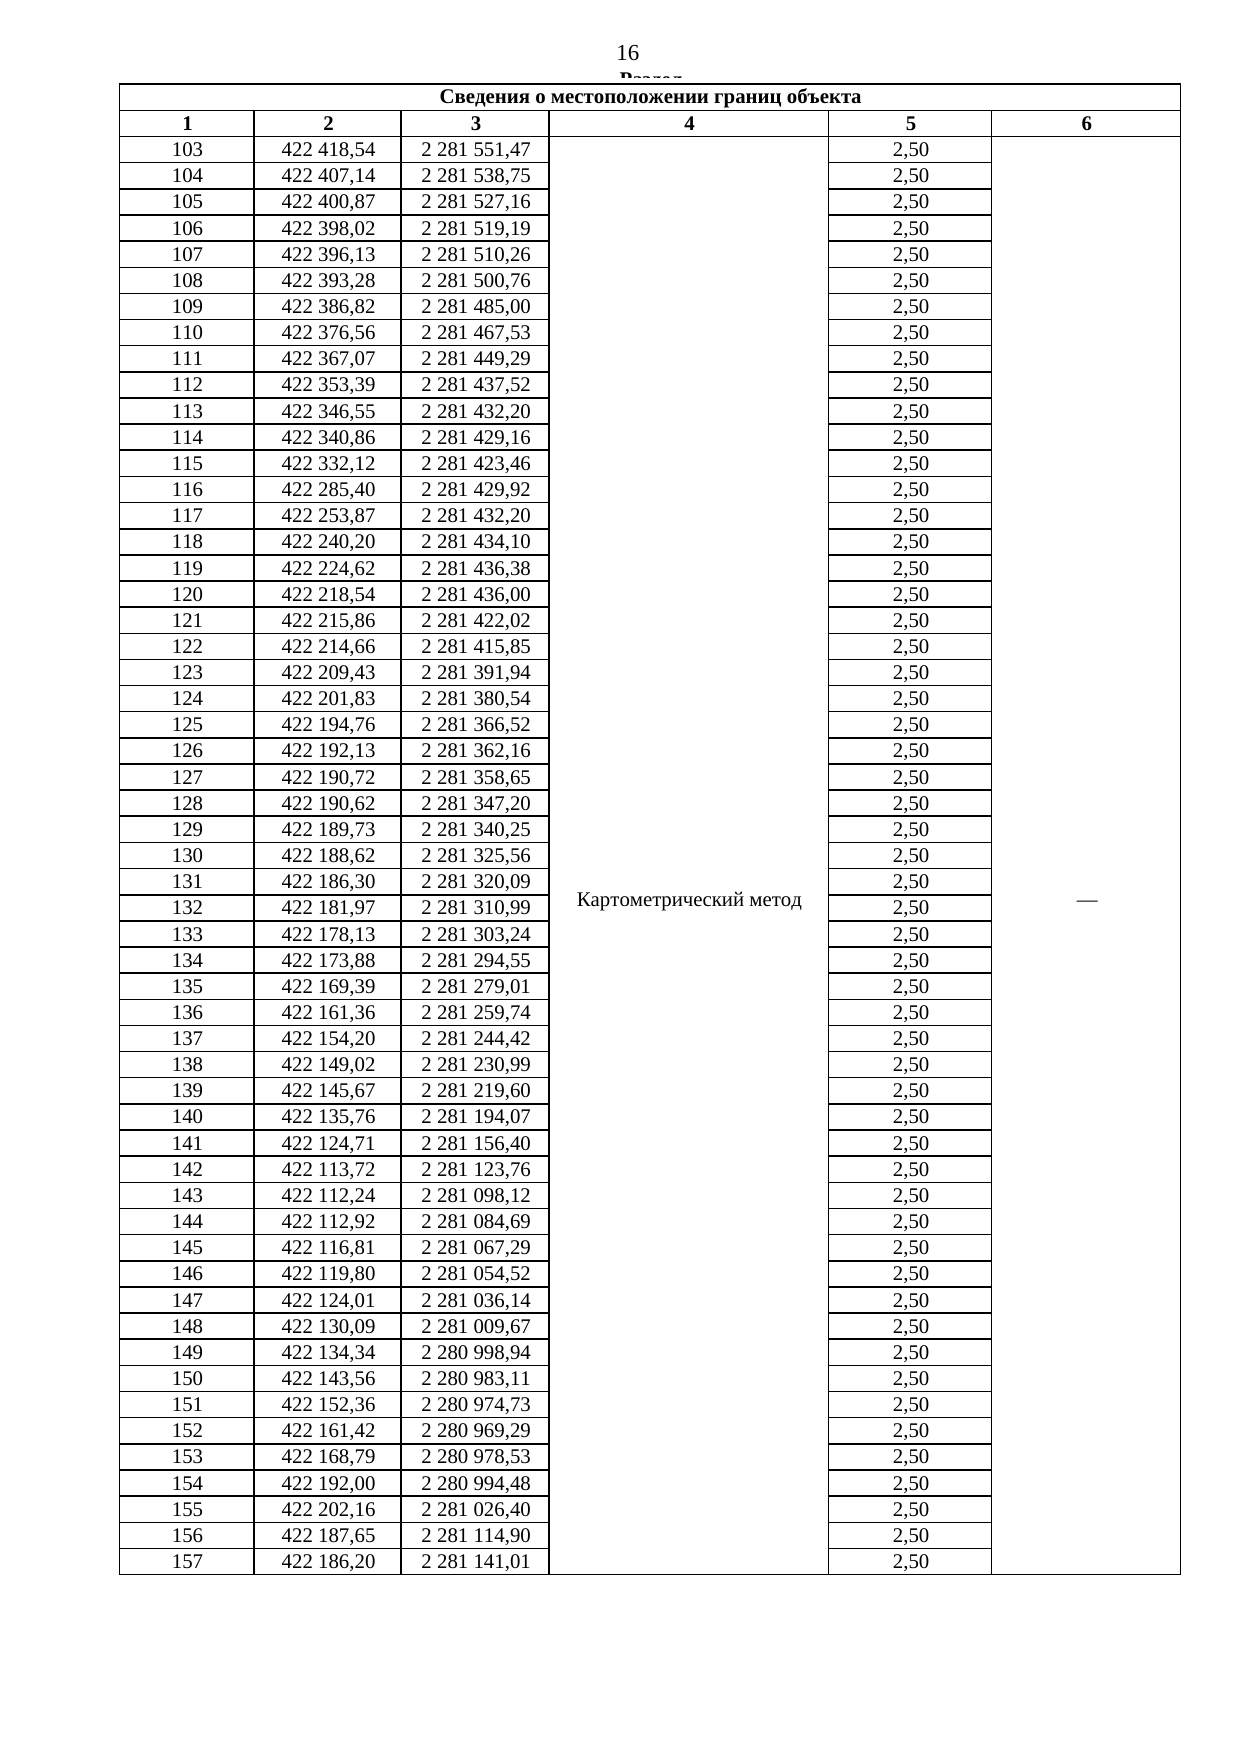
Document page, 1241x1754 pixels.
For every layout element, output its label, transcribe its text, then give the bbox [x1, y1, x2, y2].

table_cell 2,50 [829, 765, 991, 789]
table_cell 2,50 [829, 1209, 991, 1234]
table_cell 130 [120, 843, 253, 868]
table_cell 2 281 294,55 [402, 948, 548, 972]
table_cell 2 281 347,20 [402, 791, 548, 815]
table_cell 2 281 500,76 [402, 268, 548, 292]
table_cell 2,50 [829, 451, 991, 476]
table_cell 422 134,34 [255, 1340, 400, 1364]
table_cell 3 [402, 111, 548, 136]
table_cell 2,50 [829, 137, 991, 162]
table_cell 142 [120, 1157, 253, 1181]
table_cell 2 281 380,54 [402, 686, 548, 711]
table_cell 2,50 [829, 399, 991, 423]
table_cell 422 119,80 [255, 1262, 400, 1286]
table_cell 2 281 340,25 [402, 817, 548, 842]
table_cell 2,50 [829, 608, 991, 632]
table_cell 145 [120, 1235, 253, 1260]
table_cell 2 281 098,12 [402, 1183, 548, 1208]
table_cell 422 116,81 [255, 1235, 400, 1260]
table_cell 422 407,14 [255, 163, 400, 188]
table_cell 144 [120, 1209, 253, 1234]
table_cell 422 161,36 [255, 1000, 400, 1024]
table_cell 422 112,24 [255, 1183, 400, 1208]
table_cell 2,50 [829, 1523, 991, 1547]
table_cell 422 186,20 [255, 1549, 400, 1574]
table_cell 2 281 067,29 [402, 1235, 548, 1260]
table_cell 2,50 [829, 869, 991, 894]
table_cell 422 400,87 [255, 190, 400, 214]
table_cell 422 161,42 [255, 1418, 400, 1443]
table_cell 422 169,39 [255, 974, 400, 998]
table_cell 422 201,83 [255, 686, 400, 711]
table_cell 422 353,39 [255, 373, 400, 397]
table_cell 2 281 009,67 [402, 1314, 548, 1338]
table_cell 2,50 [829, 896, 991, 920]
table_cell 2 281 519,19 [402, 216, 548, 240]
table_cell 2,50 [829, 686, 991, 711]
table_cell 2,50 [829, 163, 991, 188]
table_cell 2,50 [829, 477, 991, 502]
table_cell 4 [550, 111, 828, 136]
table_cell 115 [120, 451, 253, 476]
table_cell 153 [120, 1445, 253, 1469]
table_cell 2 281 036,14 [402, 1288, 548, 1312]
table_cell 2,50 [829, 582, 991, 606]
table_cell 422 194,76 [255, 712, 400, 737]
table_cell 2,50 [829, 503, 991, 528]
table_cell 2 281 114,90 [402, 1523, 548, 1547]
table_cell 422 376,56 [255, 320, 400, 345]
table_cell 422 367,07 [255, 346, 400, 371]
table_cell 2 281 423,46 [402, 451, 548, 476]
table_cell 2 [255, 111, 400, 136]
table_cell 422 187,65 [255, 1523, 400, 1547]
table_cell 2 281 123,76 [402, 1157, 548, 1181]
table_cell 2 281 156,40 [402, 1131, 548, 1155]
table_cell 2 281 432,20 [402, 399, 548, 423]
table_cell 422 145,67 [255, 1078, 400, 1103]
table_cell 2 281 194,07 [402, 1105, 548, 1129]
table_cell 422 192,13 [255, 739, 400, 763]
table_cell 422 209,43 [255, 660, 400, 685]
table_cell 140 [120, 1105, 253, 1129]
table_cell 2 281 449,29 [402, 346, 548, 371]
table_cell 422 178,13 [255, 922, 400, 946]
table_cell 2,50 [829, 1288, 991, 1312]
table_cell 2,50 [829, 1445, 991, 1469]
table_cell 2,50 [829, 660, 991, 685]
table_cell 120 [120, 582, 253, 606]
table_cell 422 130,09 [255, 1314, 400, 1338]
table_cell 2 281 219,60 [402, 1078, 548, 1103]
table_cell 2,50 [829, 922, 991, 946]
table_cell 422 215,86 [255, 608, 400, 632]
table_cell 112 [120, 373, 253, 397]
table_cell 110 [120, 320, 253, 345]
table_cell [550, 137, 828, 1574]
table_cell 2,50 [829, 1078, 991, 1103]
table_cell 132 [120, 896, 253, 920]
table_cell 2 281 434,10 [402, 530, 548, 554]
table_cell 119 [120, 556, 253, 580]
table_cell 422 332,12 [255, 451, 400, 476]
table_cell 108 [120, 268, 253, 292]
table_cell 2 280 978,53 [402, 1445, 548, 1469]
table_cell 154 [120, 1471, 253, 1495]
table_cell 2,50 [829, 268, 991, 292]
table_cell 2 281 084,69 [402, 1209, 548, 1234]
table_cell 127 [120, 765, 253, 789]
table_cell 2,50 [829, 1052, 991, 1077]
table_cell 2,50 [829, 1418, 991, 1443]
table_cell 2,50 [829, 1157, 991, 1181]
table_cell 422 143,56 [255, 1366, 400, 1391]
table_cell 2 281 054,52 [402, 1262, 548, 1286]
table_cell 5 [829, 111, 991, 136]
table_cell 2,50 [829, 1497, 991, 1521]
table_cell 2 281 303,24 [402, 922, 548, 946]
table_cell 2 281 391,94 [402, 660, 548, 685]
table_cell 2 281 259,74 [402, 1000, 548, 1024]
table_cell 2 281 485,00 [402, 294, 548, 319]
table_cell 422 253,87 [255, 503, 400, 528]
table_cell 422 124,71 [255, 1131, 400, 1155]
table_cell 2 281 429,92 [402, 477, 548, 502]
table_cell 105 [120, 190, 253, 214]
table_cell 2 281 366,52 [402, 712, 548, 737]
table_cell 2,50 [829, 1262, 991, 1286]
table_cell 2 280 974,73 [402, 1392, 548, 1417]
table_cell 2 281 310,99 [402, 896, 548, 920]
table_cell 2,50 [829, 791, 991, 815]
table_cell 422 393,28 [255, 268, 400, 292]
table_cell 422 189,73 [255, 817, 400, 842]
table_cell 2 281 432,20 [402, 503, 548, 528]
table_cell 141 [120, 1131, 253, 1155]
table_cell 2 281 436,38 [402, 556, 548, 580]
table_cell 2,50 [829, 1105, 991, 1129]
table_cell 2,50 [829, 1314, 991, 1338]
table_cell 118 [120, 530, 253, 554]
table_cell 2,50 [829, 1340, 991, 1364]
table_cell 124 [120, 686, 253, 711]
table_cell 131 [120, 869, 253, 894]
table_cell 109 [120, 294, 253, 319]
table_cell 2 281 320,09 [402, 869, 548, 894]
table_cell 422 173,88 [255, 948, 400, 972]
table_cell 422 152,36 [255, 1392, 400, 1417]
table_cell 2 281 467,53 [402, 320, 548, 345]
table_cell 2,50 [829, 948, 991, 972]
table_cell 422 168,79 [255, 1445, 400, 1469]
table_cell 2,50 [829, 712, 991, 737]
table_cell 6 [992, 111, 1180, 136]
table_cell 2,50 [829, 974, 991, 998]
table_cell 113 [120, 399, 253, 423]
table_cell 2,50 [829, 1549, 991, 1574]
table_cell 422 214,66 [255, 634, 400, 658]
table_cell 422 113,72 [255, 1157, 400, 1181]
table_cell 2,50 [829, 1366, 991, 1391]
table_cell 2,50 [829, 556, 991, 580]
table_cell 2 281 551,47 [402, 137, 548, 162]
table_cell 2 281 141,01 [402, 1549, 548, 1574]
table_cell 157 [120, 1549, 253, 1574]
table_cell — [992, 137, 1180, 1574]
table_cell 143 [120, 1183, 253, 1208]
table_cell 422 112,92 [255, 1209, 400, 1234]
table_cell 2 281 026,40 [402, 1497, 548, 1521]
table_cell 2,50 [829, 425, 991, 449]
table_cell 422 285,40 [255, 477, 400, 502]
table_cell 422 340,86 [255, 425, 400, 449]
table_cell 2 281 437,52 [402, 373, 548, 397]
table_cell 156 [120, 1523, 253, 1547]
table_cell 2,50 [829, 1235, 991, 1260]
table_cell 2 280 983,11 [402, 1366, 548, 1391]
table_cell 2 281 538,75 [402, 163, 548, 188]
table_cell 422 186,30 [255, 869, 400, 894]
table_cell 2,50 [829, 1183, 991, 1208]
table_cell 138 [120, 1052, 253, 1077]
table_cell 150 [120, 1366, 253, 1391]
table_cell 155 [120, 1497, 253, 1521]
table_cell 134 [120, 948, 253, 972]
table_cell 148 [120, 1314, 253, 1338]
table_cell 2 281 358,65 [402, 765, 548, 789]
table_cell 422 154,20 [255, 1026, 400, 1051]
table_cell 122 [120, 634, 253, 658]
table_cell 2 281 325,56 [402, 843, 548, 868]
table_cell 2,50 [829, 294, 991, 319]
table_cell 111 [120, 346, 253, 371]
table_cell 136 [120, 1000, 253, 1024]
table_cell 133 [120, 922, 253, 946]
table_cell 128 [120, 791, 253, 815]
table_cell 149 [120, 1340, 253, 1364]
table_cell 151 [120, 1392, 253, 1417]
table_cell 2,50 [829, 1471, 991, 1495]
table_cell 135 [120, 974, 253, 998]
table_cell 125 [120, 712, 253, 737]
table_cell 2 280 998,94 [402, 1340, 548, 1364]
table_cell 2,50 [829, 1000, 991, 1024]
table_cell 104 [120, 163, 253, 188]
table_cell 146 [120, 1262, 253, 1286]
table_cell 422 396,13 [255, 242, 400, 266]
table_cell 2,50 [829, 1026, 991, 1051]
table_cell 117 [120, 503, 253, 528]
table_cell 114 [120, 425, 253, 449]
table_cell 2,50 [829, 242, 991, 266]
table_cell 2 281 527,16 [402, 190, 548, 214]
table_cell 2,50 [829, 373, 991, 397]
table_cell 422 240,20 [255, 530, 400, 554]
table_header Сведения о местоположении границ объекта [120, 85, 1180, 109]
table_cell 2,50 [829, 320, 991, 345]
table_cell 2,50 [829, 346, 991, 371]
table_cell 422 190,72 [255, 765, 400, 789]
table_cell 422 346,55 [255, 399, 400, 423]
table_cell 2 280 969,29 [402, 1418, 548, 1443]
table_cell 2,50 [829, 817, 991, 842]
table_cell 422 190,62 [255, 791, 400, 815]
table_cell 422 135,76 [255, 1105, 400, 1129]
table_cell 422 181,97 [255, 896, 400, 920]
table_cell 116 [120, 477, 253, 502]
table_cell 422 224,62 [255, 556, 400, 580]
table_cell 2 281 362,16 [402, 739, 548, 763]
table_cell 103 [120, 137, 253, 162]
table_cell 422 192,00 [255, 1471, 400, 1495]
table_cell 422 398,02 [255, 216, 400, 240]
table_cell 422 202,16 [255, 1497, 400, 1521]
table_cell 422 218,54 [255, 582, 400, 606]
table_cell 2 281 244,42 [402, 1026, 548, 1051]
table_cell 139 [120, 1078, 253, 1103]
table_cell 2,50 [829, 530, 991, 554]
table_cell 422 124,01 [255, 1288, 400, 1312]
table_cell 422 149,02 [255, 1052, 400, 1077]
table_cell 2 281 230,99 [402, 1052, 548, 1077]
table_cell 152 [120, 1418, 253, 1443]
table_cell 2 281 422,02 [402, 608, 548, 632]
table_cell 1 [120, 111, 253, 136]
table_cell 2,50 [829, 190, 991, 214]
table_cell 2,50 [829, 634, 991, 658]
table_cell 121 [120, 608, 253, 632]
table_cell 2,50 [829, 216, 991, 240]
table_cell 106 [120, 216, 253, 240]
table_cell 2 281 279,01 [402, 974, 548, 998]
table_cell 2,50 [829, 843, 991, 868]
table_cell 2,50 [829, 1131, 991, 1155]
table_cell 2 281 429,16 [402, 425, 548, 449]
table_cell 2 281 436,00 [402, 582, 548, 606]
table_cell 126 [120, 739, 253, 763]
table_cell 422 418,54 [255, 137, 400, 162]
table_cell 2 280 994,48 [402, 1471, 548, 1495]
table_cell 107 [120, 242, 253, 266]
table_cell 2,50 [829, 1392, 991, 1417]
table_cell 137 [120, 1026, 253, 1051]
table_cell 129 [120, 817, 253, 842]
table_cell 422 386,82 [255, 294, 400, 319]
table_cell 2 281 510,26 [402, 242, 548, 266]
table_cell 147 [120, 1288, 253, 1312]
table_cell 123 [120, 660, 253, 685]
table_cell 2 281 415,85 [402, 634, 548, 658]
table_cell 2,50 [829, 739, 991, 763]
table_cell 422 188,62 [255, 843, 400, 868]
